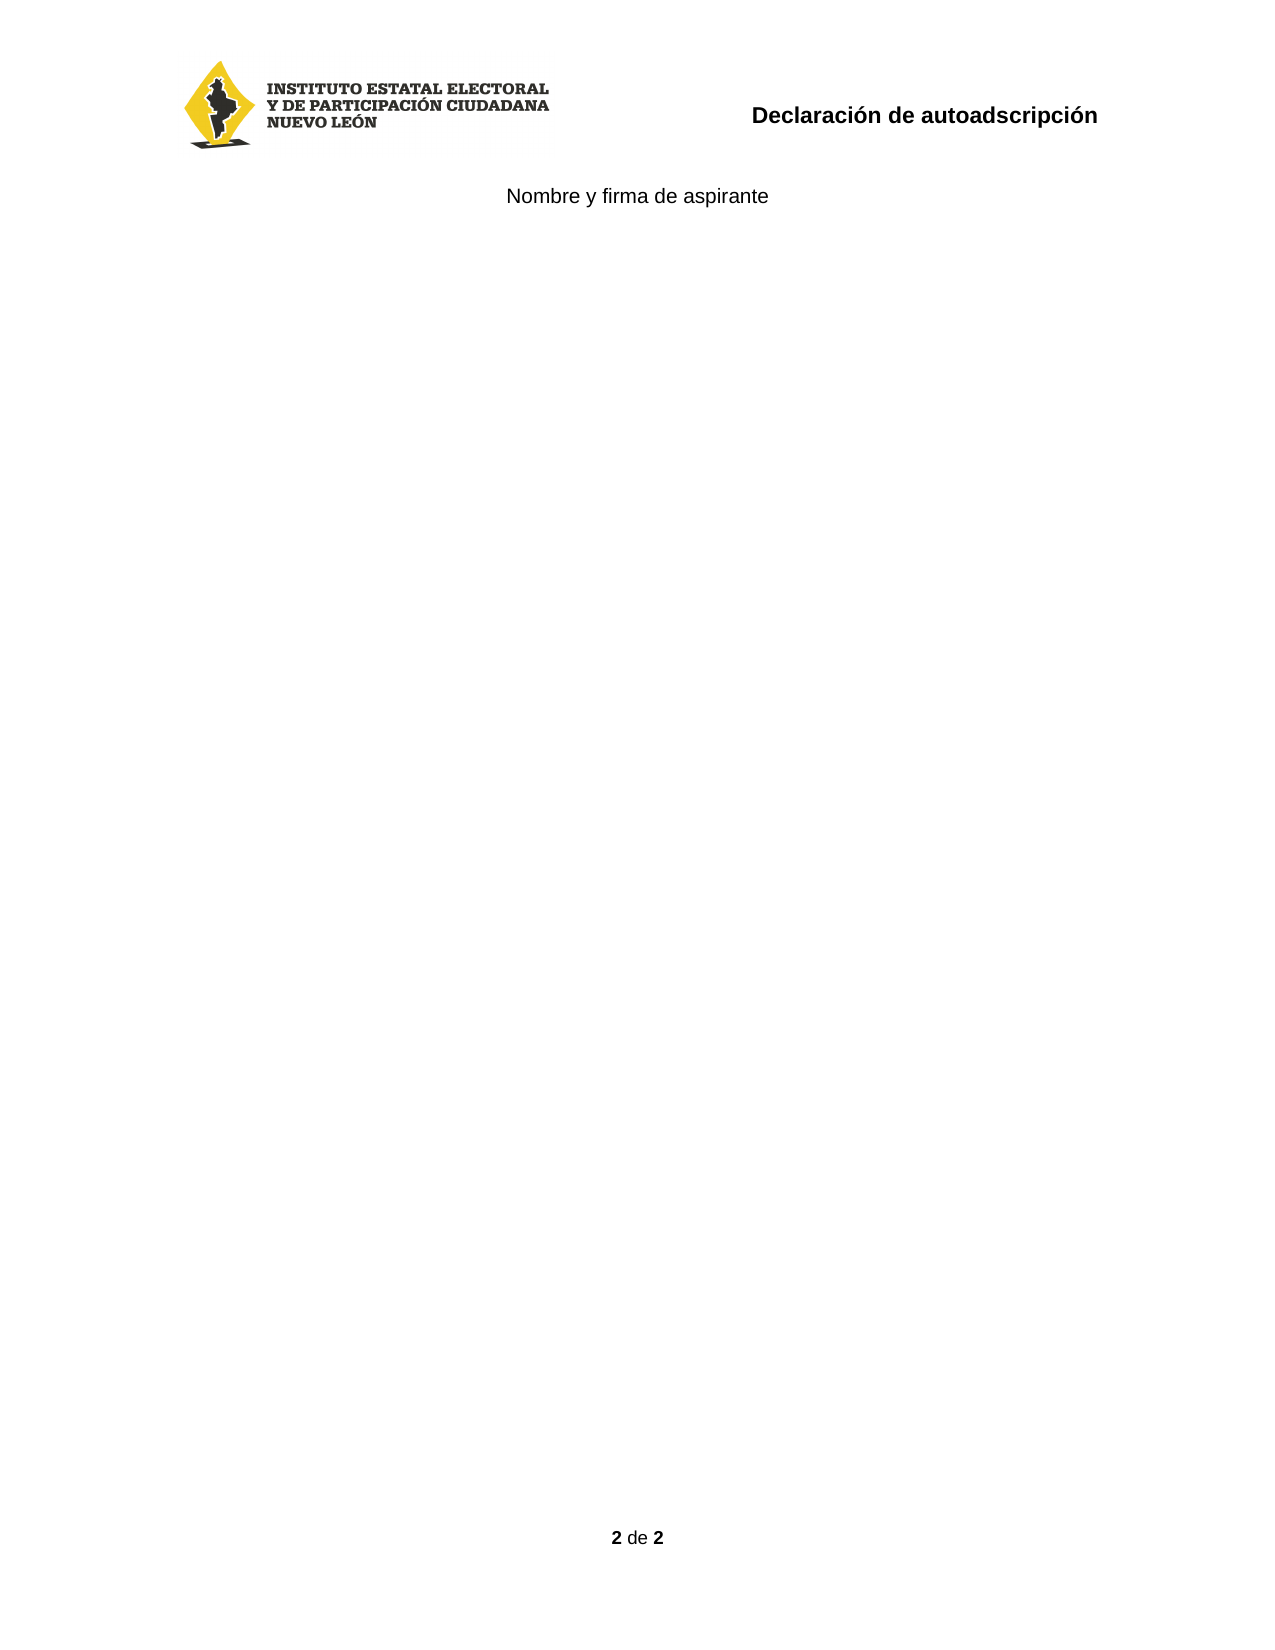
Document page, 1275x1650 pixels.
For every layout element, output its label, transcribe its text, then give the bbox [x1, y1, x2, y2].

picture [177, 51, 556, 158]
text Nombre y firma de aspirante [177, 184, 1098, 208]
